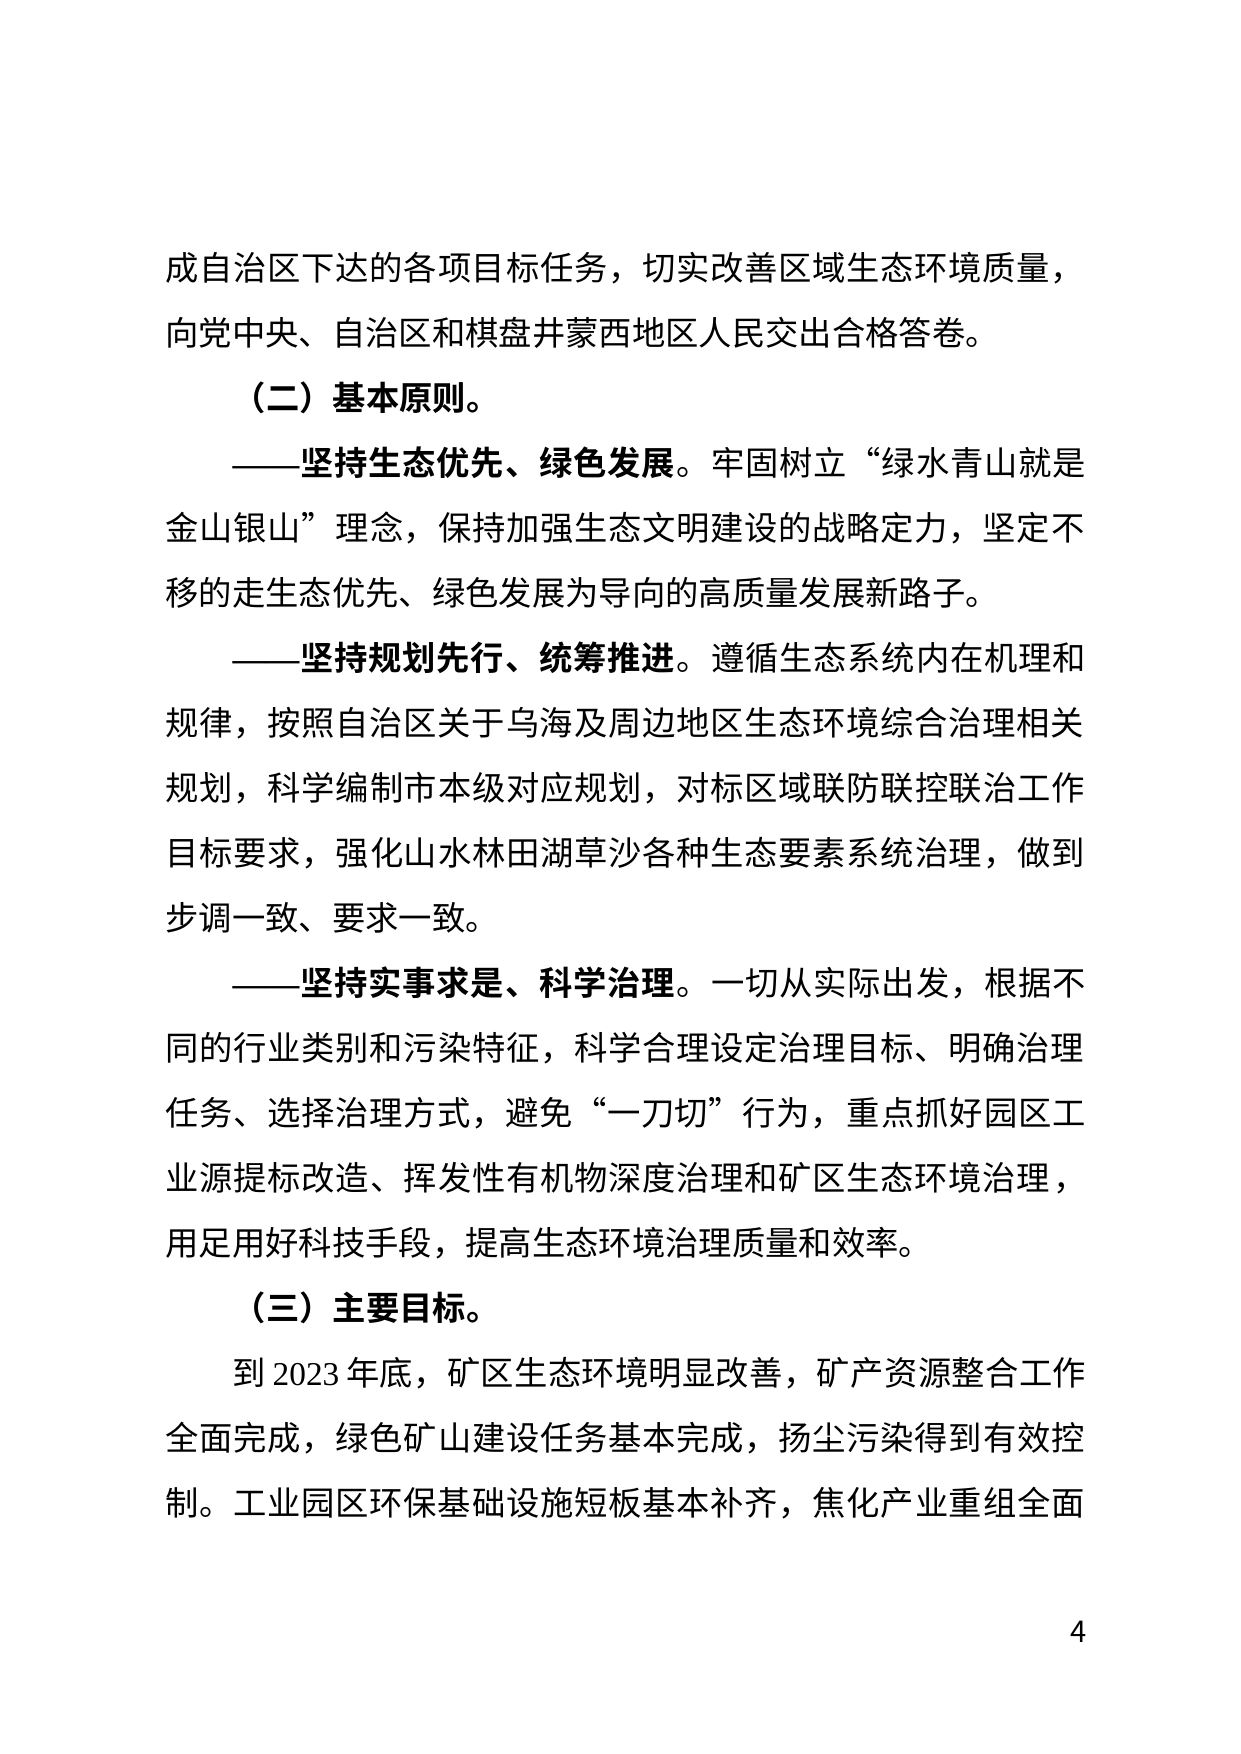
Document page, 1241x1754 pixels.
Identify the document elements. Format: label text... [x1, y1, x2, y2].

text ——坚持规划先行、统筹推进。遵循生态系统内在机理和规律，按照自治区关于乌海及周边地区生态环境综合治理相关规划，科学编制市本级对应规划，对标区域联防联控联治工作目标要求，强化山水林田湖草沙各种生态要素系统治理，做到步调一致、要求一致。 [165, 623, 1087, 948]
text （二）基本原则。 [165, 363, 1087, 428]
text （三）主要目标。 [165, 1273, 1087, 1338]
text ——坚持生态优先、绿色发展。牢固树立“绿水青山就是金山银山”理念，保持加强生态文明建设的战略定力，坚定不移的走生态优先、绿色发展为导向的高质量发展新路子。 [165, 428, 1087, 623]
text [165, 233, 1087, 363]
text ——坚持实事求是、科学治理。一切从实际出发，根据不同的行业类别和污染特征，科学合理设定治理目标、明确治理任务、选择治理方式，避免“一刀切”行为，重点抓好园区工业源提标改造、挥发性有机物深度治理和矿区生态环境治理，用足用好科技手段，提高生态环境治理质量和效率。 [165, 948, 1087, 1273]
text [165, 1338, 1087, 1533]
